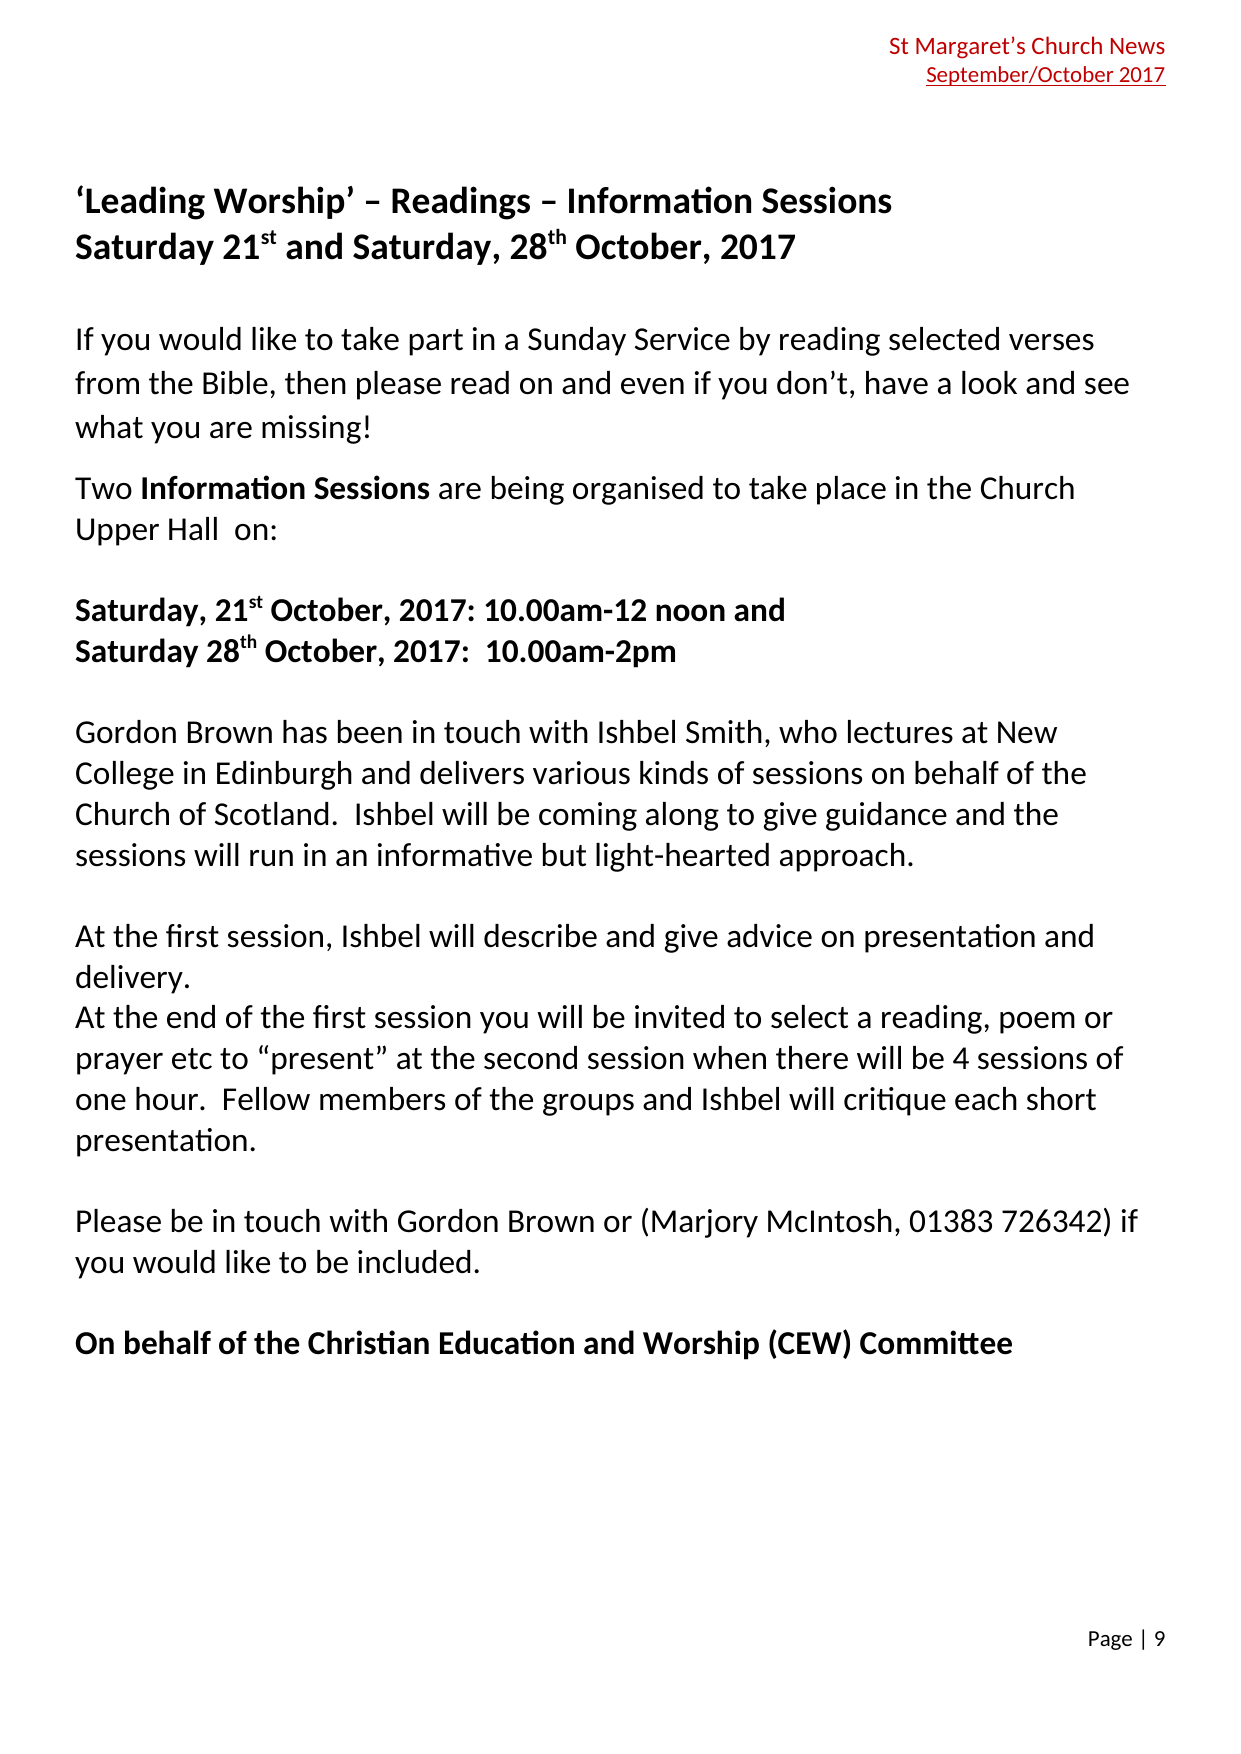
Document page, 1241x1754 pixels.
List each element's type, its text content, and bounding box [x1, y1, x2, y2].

text Please be in touch with Gordon Brown or (Marjory McIntosh, 01383 726342) if you would like to be included. [75, 1200, 1165, 1282]
text Two Information Sessions are being organised to take place in the Church Upper Hall on: [75, 467, 1165, 548]
text On behalf of the Christian Education and Worship (CEW) Committee [75, 1322, 1165, 1363]
text Gordon Brown has been in touch with Ishbel Smith, who lectures at New College in Edinburgh and delivers various kinds of sessions on behalf of the Church of Scotland. Ishbel will be coming along to give guidance and the sessions will run in an informative but light-hearted approach. [75, 711, 1165, 874]
text Saturday 21st and Saturday, 28th October, 2017 [75, 223, 1165, 269]
text Saturday 28th October, 2017: 10.00am-2pm [75, 630, 1165, 671]
text At the end of the first session you will be invited to select a reading, poem or prayer etc to “present” at the second session when there will be 4 sessions of one hour. Fellow members of the groups and Ishbel will critique each short presentation. [75, 996, 1165, 1159]
text Saturday, 21st October, 2017: 10.00am-12 noon and [75, 589, 1165, 630]
text At the first session, Ishbel will describe and give advice on presentation and delivery. [75, 915, 1165, 996]
text ‘Leading Worship’ – Readings – Information Sessions [75, 177, 1165, 223]
text If you would like to take part in a Sunday Service by reading selected verses from the Bible, then please read on and even if you don’t, have a look and see what you are missing! [75, 318, 1165, 447]
